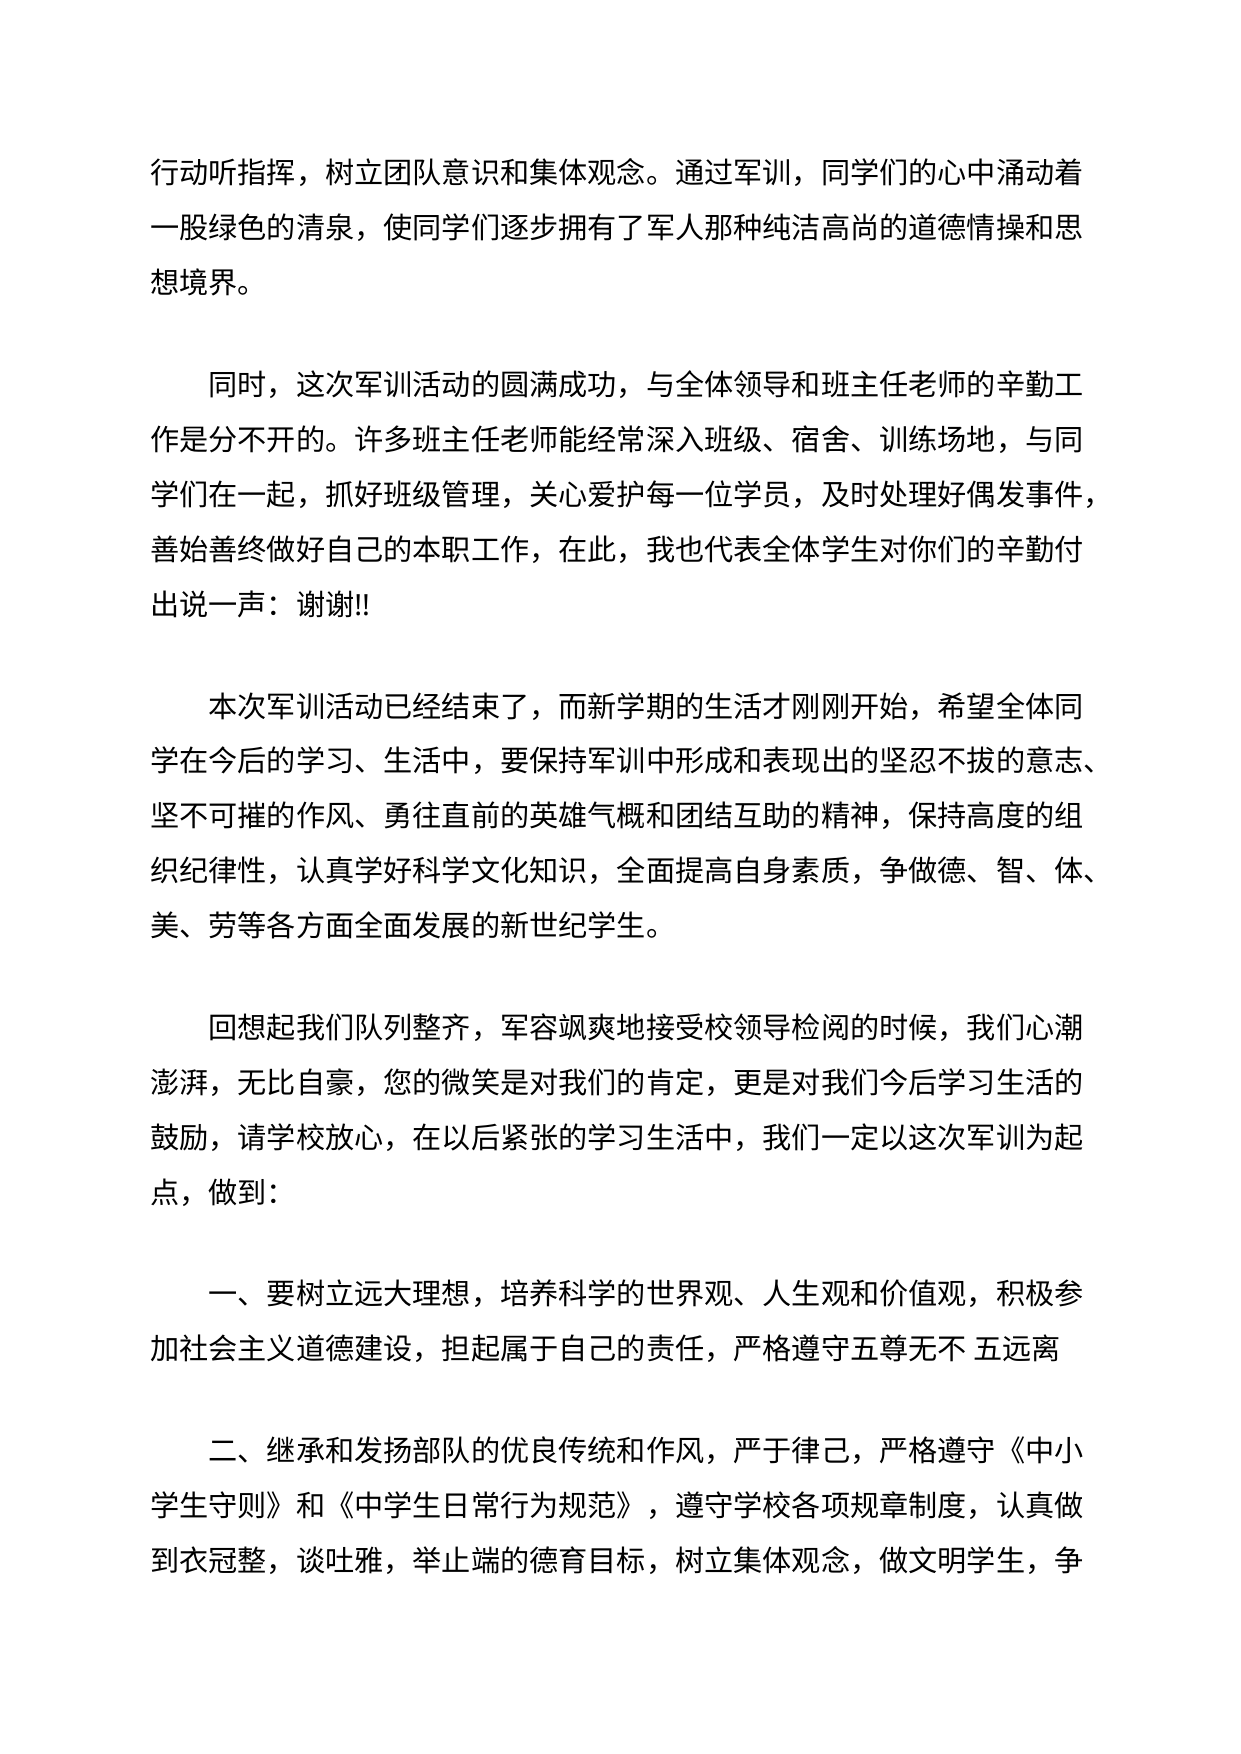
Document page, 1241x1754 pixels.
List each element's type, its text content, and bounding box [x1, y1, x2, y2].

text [150, 1428, 1090, 1580]
text 回想起我们队列整齐，军容飒爽地接受校领导检阅的时候，我们心潮澎湃，无比自豪，您的微笑是对我们的肯定，更是对我们今后学习生活的鼓励，请学校放心，在以后紧张的学习生活中，我们一定以这次军训为起点，做到： [150, 1004, 1090, 1211]
text 同时，这次军训活动的圆满成功，与全体领导和班主任老师的辛勤工作是分不开的。许多班主任老师能经常深入班级、宿舍、训练场地，与同学们在一起，抓好班级管理，关心爱护每一位学员，及时处理好偶发事件，善始善终做好自己的本职工作，在此，我也代表全体学生对你们的辛勤付出说一声：谢谢!! [150, 362, 1090, 623]
text 一、要树立远大理想，培养科学的世界观、人生观和价值观，积极参加社会主义道德建设，担起属于自己的责任，严格遵守五尊无不 五远离 [150, 1271, 1090, 1368]
text 本次军训活动已经结束了，而新学期的生活才刚刚开始，希望全体同学在今后的学习、生活中，要保持军训中形成和表现出的坚忍不拔的意志、坚不可摧的作风、勇往直前的英雄气概和团结互助的精神，保持高度的组织纪律性，认真学好科学文化知识，全面提高自身素质，争做德、智、体、美、劳等各方面全面发展的新世纪学生。 [150, 683, 1090, 945]
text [150, 150, 1090, 302]
